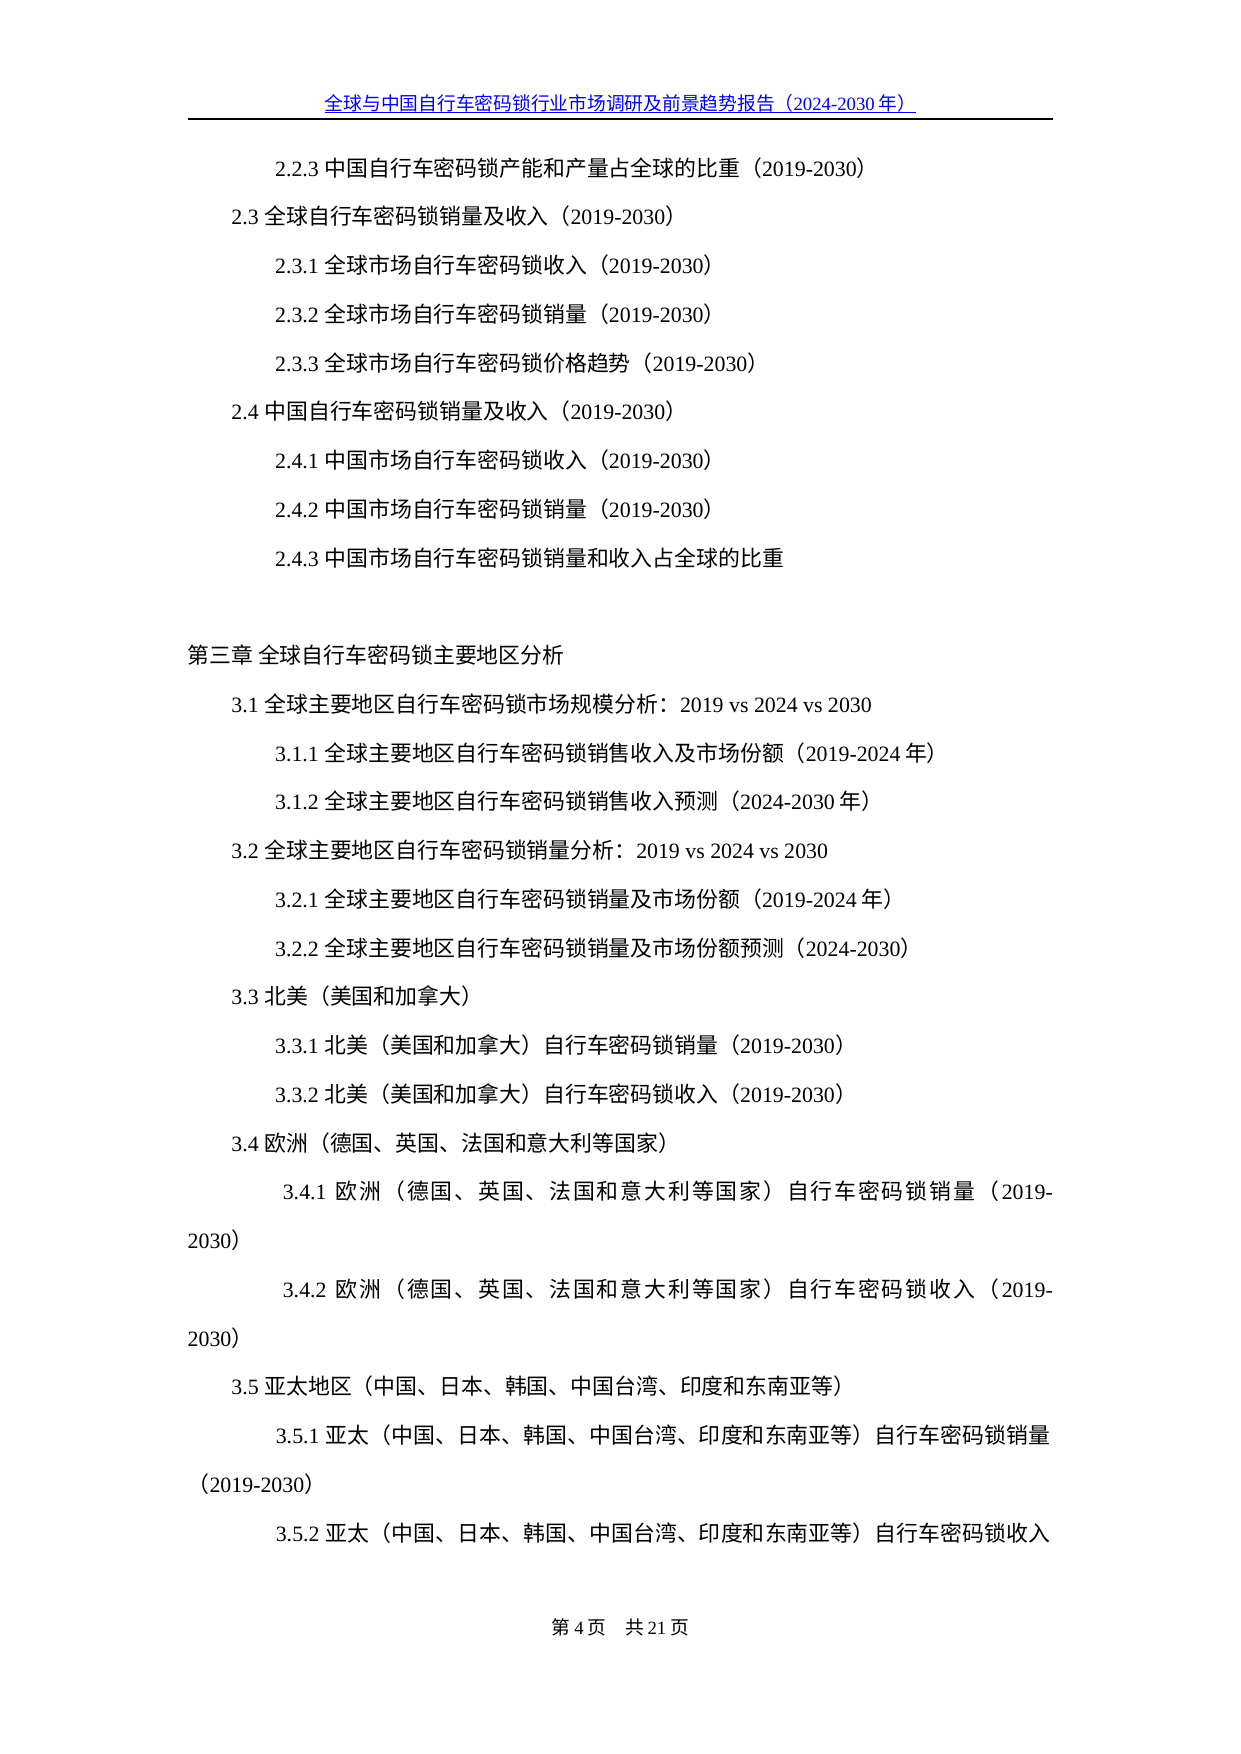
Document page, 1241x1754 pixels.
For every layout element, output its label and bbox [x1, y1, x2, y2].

text [187, 150, 1053, 1548]
